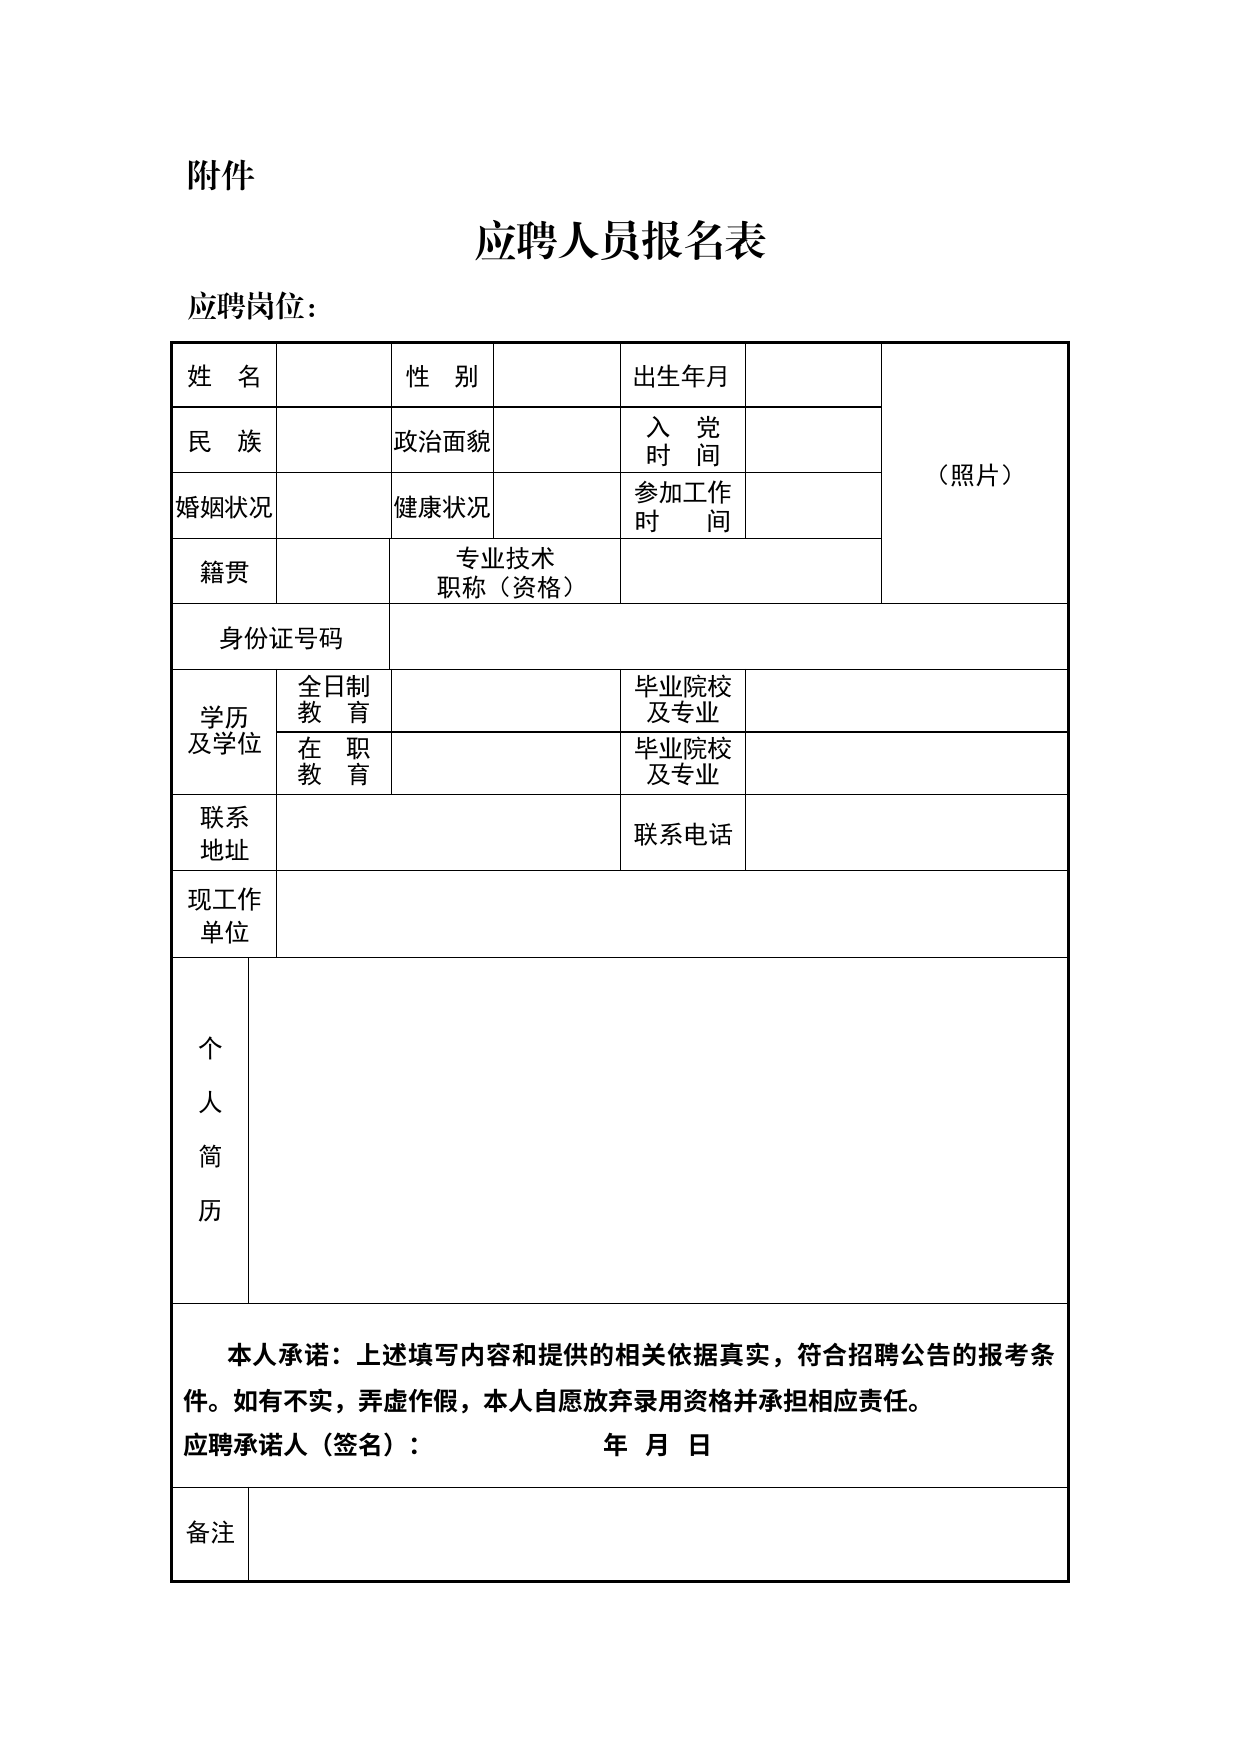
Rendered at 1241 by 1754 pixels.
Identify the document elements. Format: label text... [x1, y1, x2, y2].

table_cell 联系 地址 [173, 795, 276, 870]
table_cell [277, 795, 620, 870]
table_cell 毕业院校 及专业 [621, 670, 745, 731]
table_header [746, 344, 881, 406]
table_cell [746, 473, 881, 538]
table_cell [392, 733, 620, 794]
table_cell [746, 408, 881, 472]
text 应聘岗位： [187, 276, 1053, 341]
table_cell 籍贯 [173, 539, 276, 603]
table_cell [277, 539, 389, 603]
table_cell [249, 1488, 273, 1580]
table_cell 参加工作 时 间 [621, 473, 745, 538]
table_cell 专业技术 职称（资格） [390, 539, 620, 603]
table_cell 毕业院校 及专业 [621, 733, 745, 794]
table_header （照片） [882, 344, 1067, 603]
table_header 性 别 [392, 344, 493, 406]
table_cell 民 族 [173, 408, 276, 472]
table_header [494, 344, 620, 406]
table_cell 在 职 教 育 [277, 733, 391, 794]
table_header 出生年月 [621, 344, 745, 406]
table_cell [277, 408, 391, 472]
table_cell [274, 1488, 1067, 1580]
table_cell 联系电话 [621, 795, 745, 870]
table_cell 个 人 简 历 [173, 958, 248, 1303]
table_cell 健康状况 [392, 473, 493, 538]
table_cell [274, 958, 1067, 1303]
text 应聘人员报名表 [187, 211, 1053, 276]
text 附件 [187, 146, 1053, 211]
table_cell 政治面貌 [392, 408, 493, 472]
table_cell 备注 [173, 1488, 248, 1580]
table_cell [390, 604, 1067, 669]
table_cell 婚姻状况 [173, 473, 276, 538]
table_cell [249, 958, 273, 1303]
table_cell 现工作单位 [173, 871, 276, 957]
table_cell 全日制 教 育 [277, 670, 391, 731]
table_cell [494, 473, 620, 538]
table_cell [392, 670, 620, 731]
table_cell [746, 733, 1067, 794]
table_header 姓 名 [173, 344, 276, 406]
table_cell [277, 871, 1067, 957]
table_cell [621, 539, 881, 603]
table_header [277, 344, 391, 406]
table_cell [746, 795, 1067, 870]
table_cell 本人承诺：上述填写内容和提供的相关依据真实，符合招聘公告的报考条件。如有不实，弄虚作假，本人自愿放弃录用资格并承担相应责任。 应聘承诺人（签名）： 年 月 日 [173, 1304, 1067, 1487]
table_cell [277, 473, 391, 538]
table_cell [746, 670, 1067, 731]
table_cell 入 党 时 间 [621, 408, 745, 472]
table_cell 身份证号码 [173, 604, 389, 669]
table_cell [494, 408, 620, 472]
table_cell 学历 及学位 [173, 670, 276, 794]
